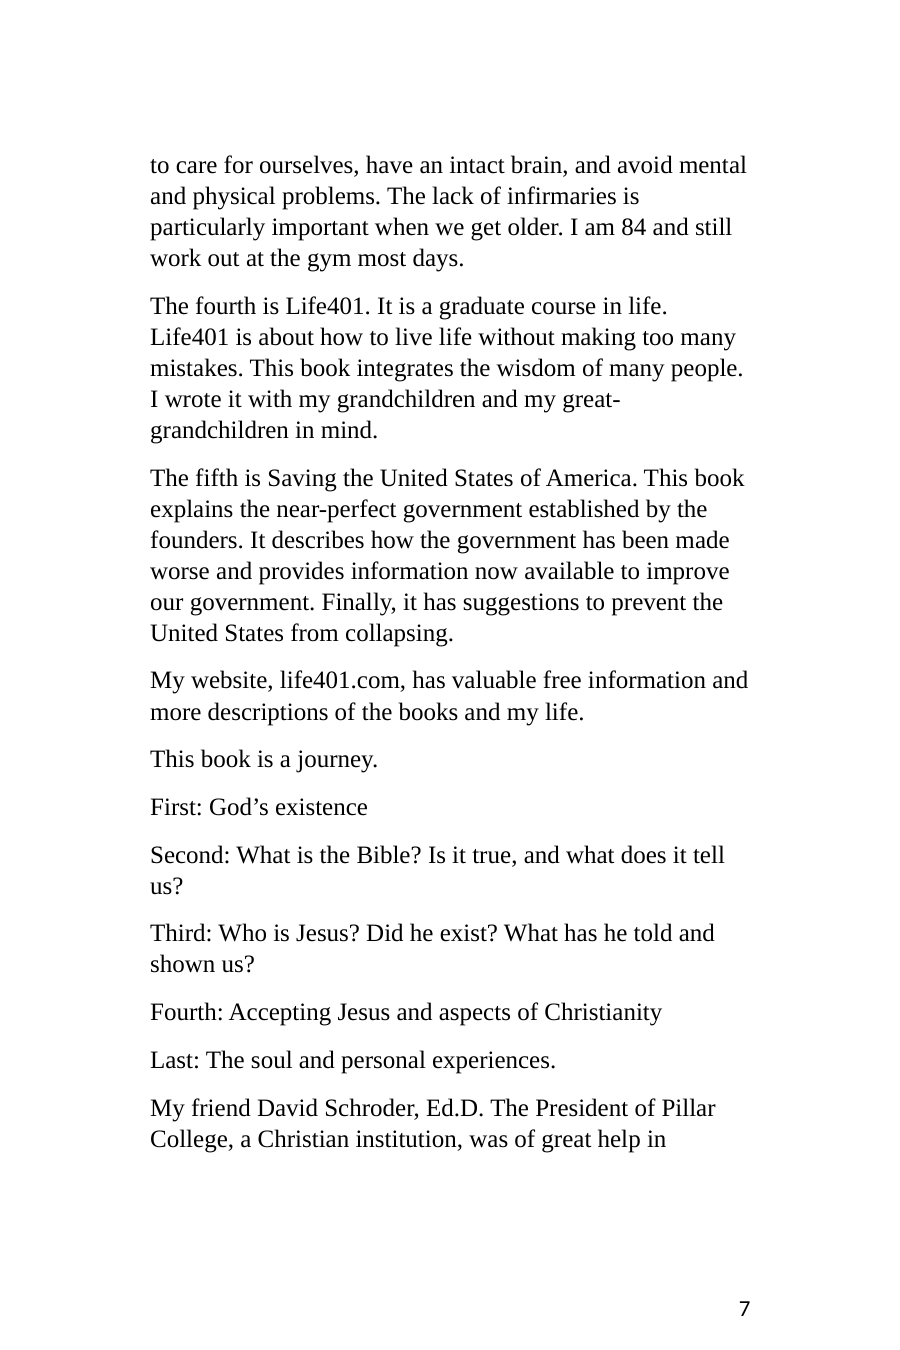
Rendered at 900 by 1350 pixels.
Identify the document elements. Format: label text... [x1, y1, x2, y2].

text My website, life401.com, has valuable free information and more descriptions of the books and my life. [150, 666, 750, 725]
text First: God’s existence [150, 792, 750, 821]
text Second: What is the Bible? Is it true, and what does it tell us? [150, 840, 750, 899]
text The fifth is Saving the United States of America. This book explains the near-perfect government established by the founders. It describes how the government has been made worse and provides information now available to improve our government. Finally, it has suggestions to prevent the United States from collapsing. [150, 463, 750, 647]
text This book is a journey. [150, 744, 750, 773]
text The fourth is Life401. It is a graduate course in life. Life401 is about how to live life without making too many mistakes. This book integrates the wisdom of many people. I wrote it with my grandchildren and my great-grandchildren in mind. [150, 291, 750, 444]
text Third: Who is Jesus? Did he exist? What has he told and shown us? [150, 918, 750, 978]
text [150, 1093, 750, 1152]
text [150, 150, 750, 272]
text Fourth: Accepting Jesus and aspects of Christianity [150, 997, 750, 1026]
text Last: The soul and personal experiences. [150, 1045, 750, 1074]
